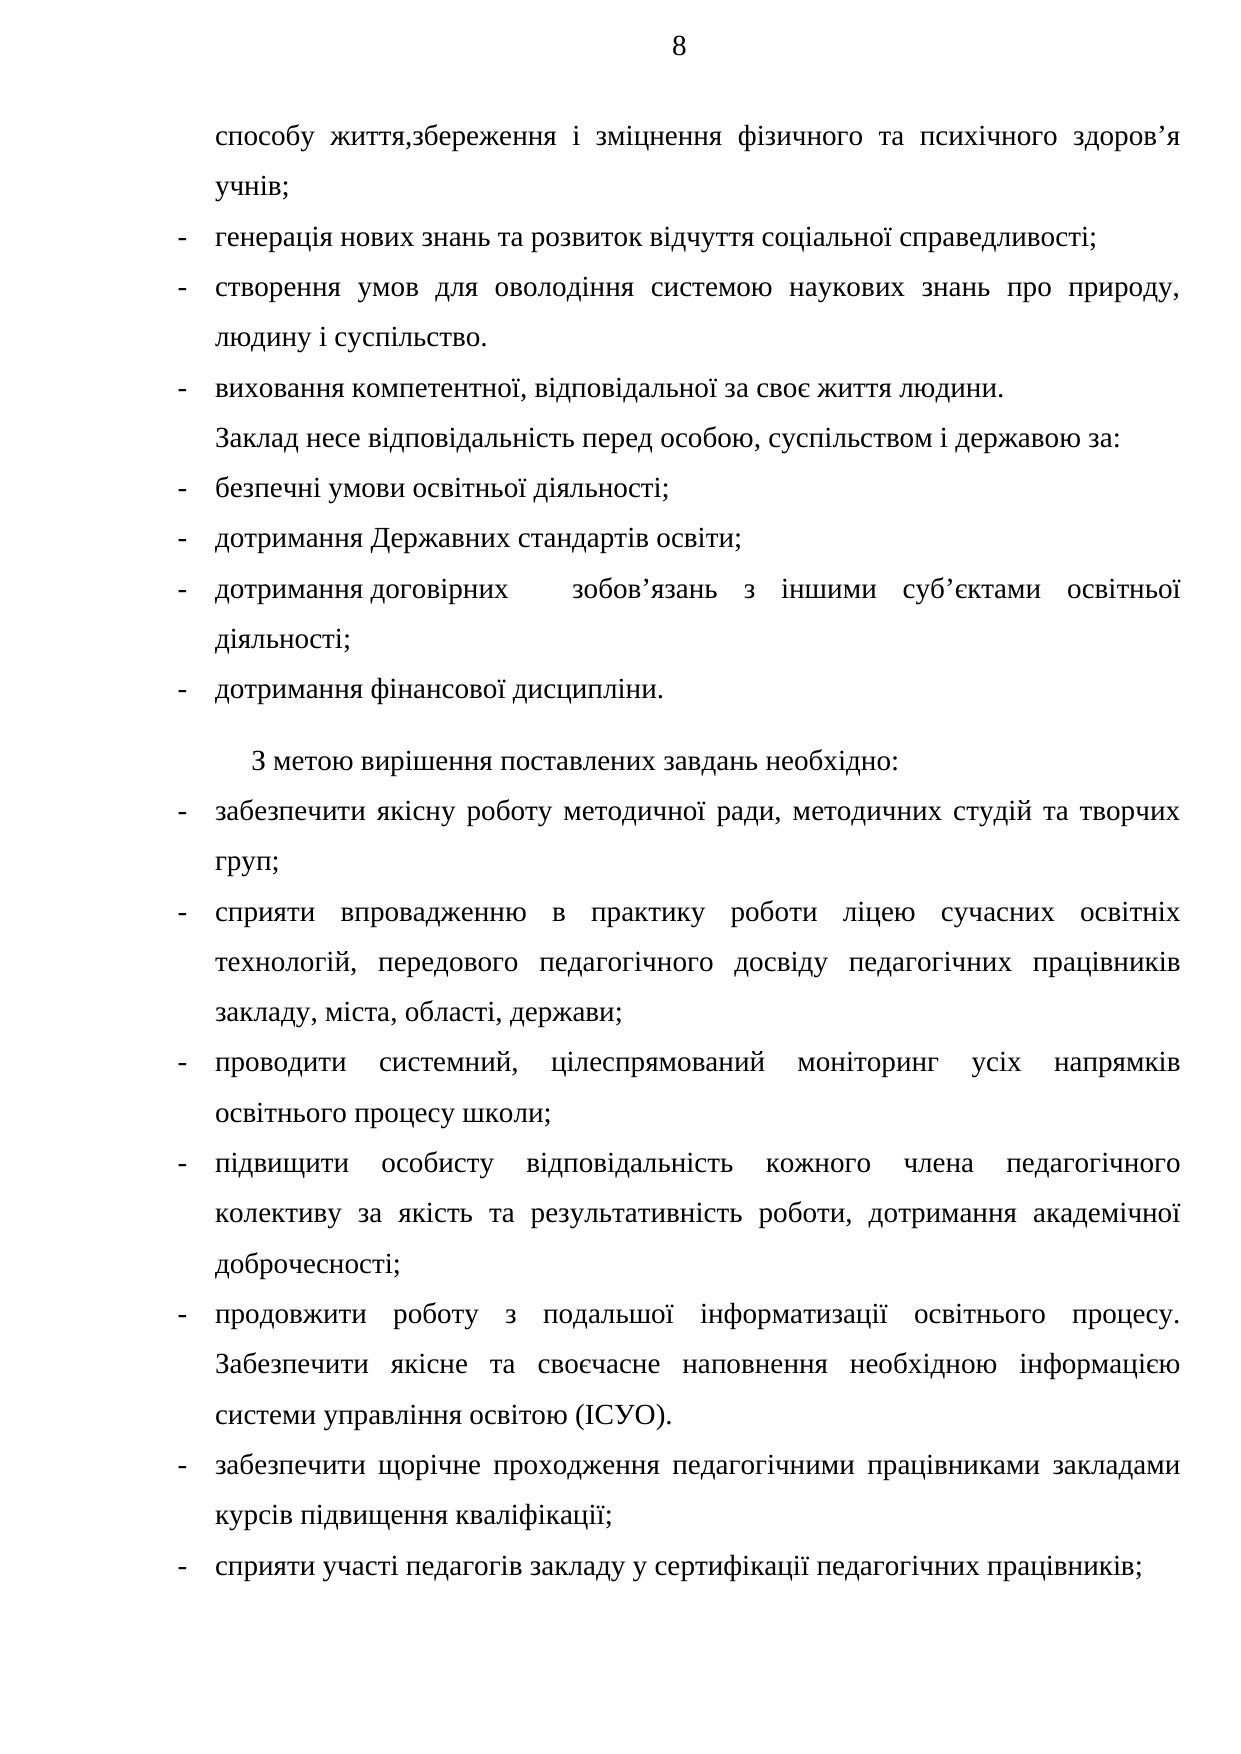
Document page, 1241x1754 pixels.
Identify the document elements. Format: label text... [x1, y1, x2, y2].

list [177, 118, 1181, 202]
list дотримання фінансової дисципліни. [177, 672, 1181, 705]
list дотримання договірних зобов’язань з іншими суб’єктами освітньої діяльності; [177, 571, 1181, 655]
list забезпечити якісну роботу методичної ради, методичних студій та творчих груп; [177, 793, 1181, 877]
list сприяти впровадженню в практику роботи ліцею сучасних освітніх технологій, передового педагогічного досвіду педагогічних працівників закладу, міста, області, держави; [177, 894, 1181, 1028]
list виховання компетентної, відповідальної за своє життя людини. [177, 370, 1181, 403]
list безпечні умови освітньої діяльності; [177, 470, 1181, 504]
text З метою вирішення поставлених завдань необхідно: [177, 743, 1181, 776]
list сприяти участі педагогів закладу у сертифікації педагогічних працівників; [177, 1548, 1181, 1581]
list підвищити особисту відповідальність кожного члена педагогічного колективу за якість та результативність роботи, дотримання академічної доброчесності; [177, 1145, 1181, 1279]
list створення умов для оволодіння системою наукових знань про природу, людину і суспільство. [177, 269, 1181, 353]
list проводити системний, цілеспрямований моніторинг усіх напрямків освітнього процесу школи; [177, 1044, 1181, 1128]
list Заклад несе відповідальність перед особою, суспільством і державою за: [215, 420, 1181, 453]
list продовжити роботу з подальшої інформатизації освітнього процесу. Забезпечити якісне та своєчасне наповнення необхідною інформацією системи управління освітою (ІСУО). [177, 1296, 1181, 1430]
list генерація нових знань та розвиток відчуття соціальної справедливості; [177, 219, 1181, 252]
list забезпечити щорічне проходження педагогічними працівниками закладами курсів підвищення кваліфікації; [177, 1447, 1181, 1531]
list дотримання Державних стандартів освіти; [177, 521, 1181, 554]
